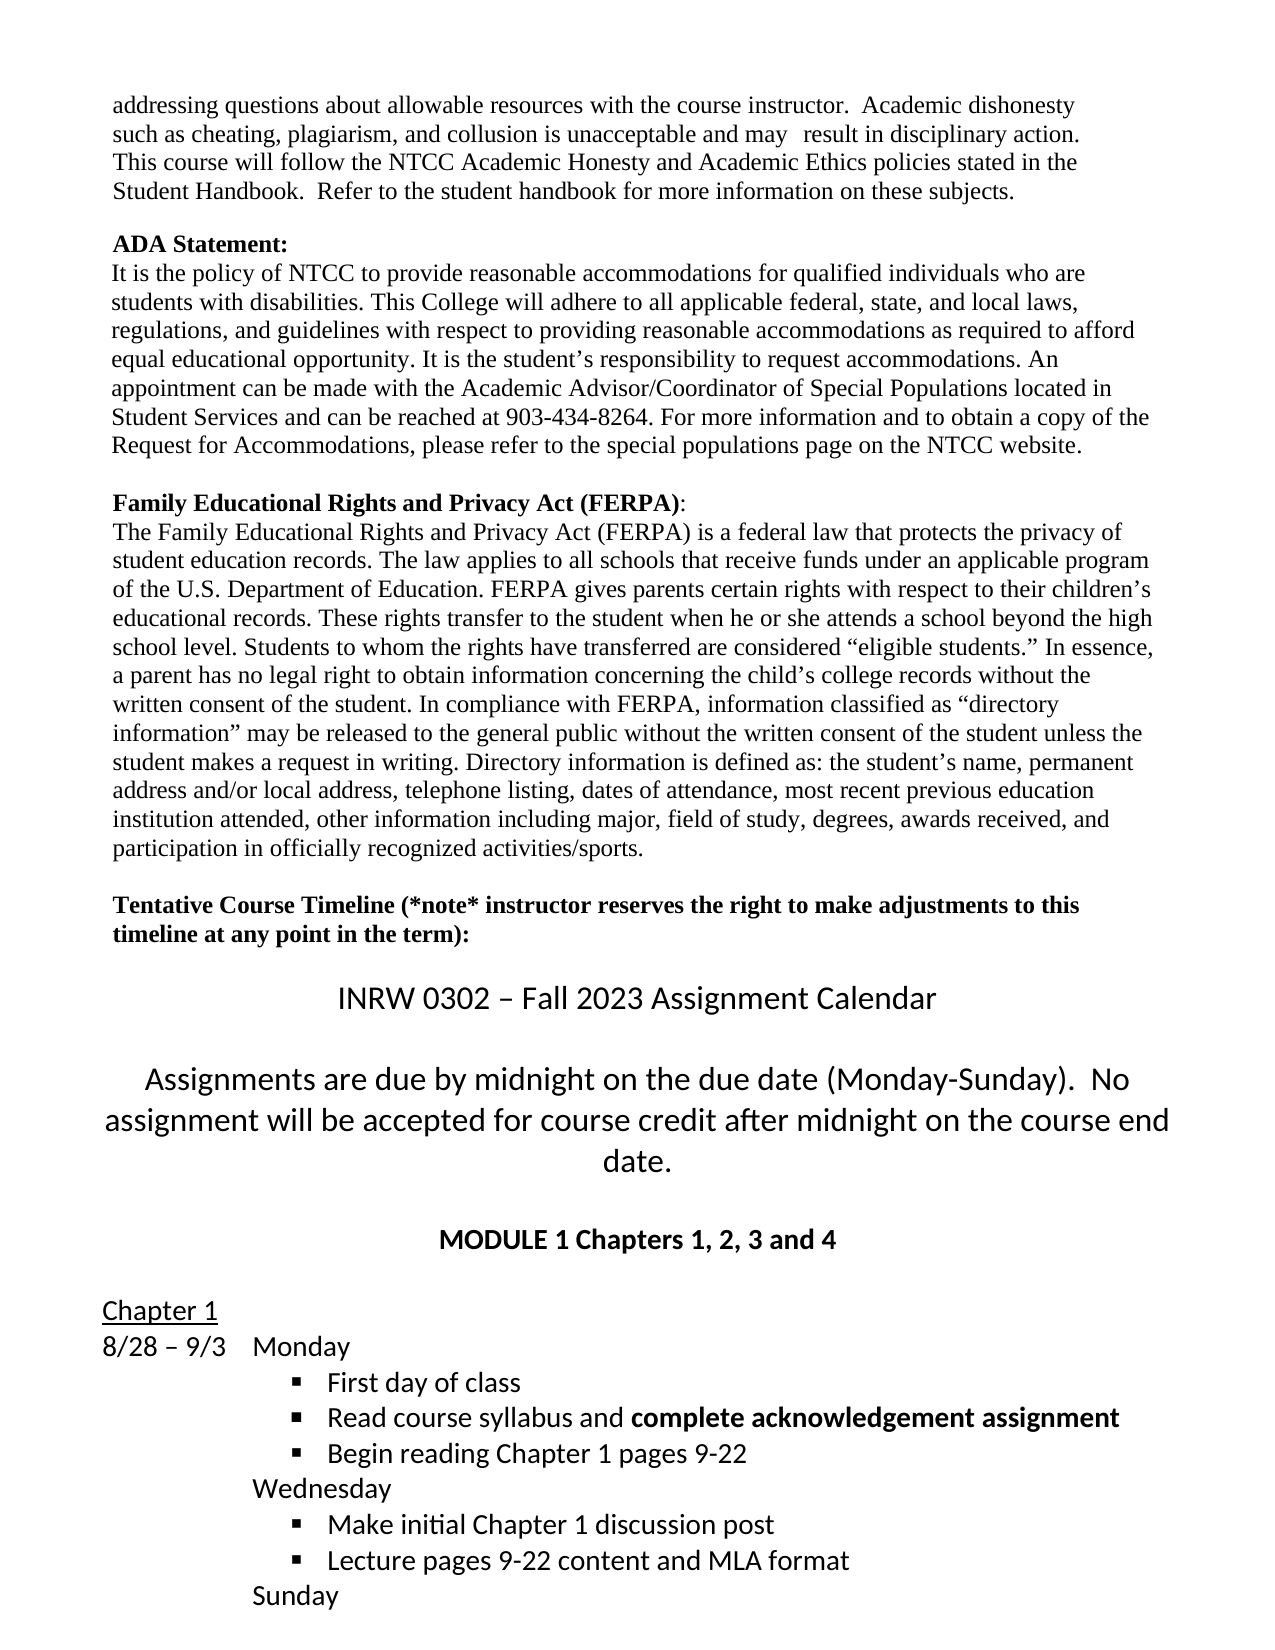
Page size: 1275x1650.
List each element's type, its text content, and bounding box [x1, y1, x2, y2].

text 8/28 – 9/3 Monday [102, 1328, 1173, 1364]
text The Family Educational Rights and Privacy Act (FERPA) is a federal law that protects the privacy of student education records. The law applies to all schools that receive funds under an applicable program of the U.S. Department of Education. FERPA gives parents certain rights with respect to their children’s educational records. These rights transfer to the student when he or she attends a school beyond the high school level. Students to whom the rights have transferred are considered “eligible students.” In essence, a parent has no legal right to obtain information concerning the child’s college records without the written consent of the student. In compliance with FERPA, information classified as “directory information” may be released to the general public without the written consent of the student unless the student makes a request in writing. Directory information is defined as: the student’s name, permanent address and/or local address, telephone listing, dates of attendance, most recent previous education institution attended, other information including major, field of study, degrees, awards received, and participation in officially recognized activities/sports. [112, 517, 1158, 862]
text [112, 90, 1098, 205]
list Lecture pages 9-22 content and MLA format [289, 1542, 1173, 1577]
text Tentative Course Timeline (*note* instructor reserves the right to make adjustments to this timeline at any point in the term): [112, 891, 1158, 948]
list Make initial Chapter 1 discussion post [289, 1506, 1173, 1542]
text INRW 0302 – Fall 2023 Assignment Calendar [102, 977, 1173, 1018]
text Assignments are due by midnight on the due date (Monday-Sunday). No assignment will be accepted for course credit after midnight on the course end date. [102, 1058, 1173, 1181]
text Sunday [102, 1577, 1173, 1613]
subtitle Family Educational Rights and Privacy Act (FERPA): [112, 488, 1173, 517]
list Read course syllabus and complete acknowledgement assignment [289, 1399, 1173, 1435]
text Chapter 1 [102, 1292, 1173, 1328]
list Begin reading Chapter 1 pages 9-22 [289, 1435, 1173, 1471]
list First day of class [289, 1364, 1173, 1399]
text Wednesday [252, 1471, 1173, 1506]
text It is the policy of NTCC to provide reasonable accommodations for qualified individuals who are students with disabilities. This College will adhere to all applicable federal, state, and local laws, regulations, and guidelines with respect to providing reasonable accommodations as required to afford equal educational opportunity. It is the student’s responsibility to request accommodations. An appointment can be made with the Academic Advisor/Coordinator of Special Populations located in Student Services and can be reached at 903-434-8264. For more information and to obtain a copy of the Request for Accommodations, please refer to the special populations page on the NTCC website. [111, 258, 1172, 459]
text MODULE 1 Chapters 1, 2, 3 and 4 [102, 1221, 1173, 1257]
subtitle ADA Statement: [112, 229, 1173, 258]
